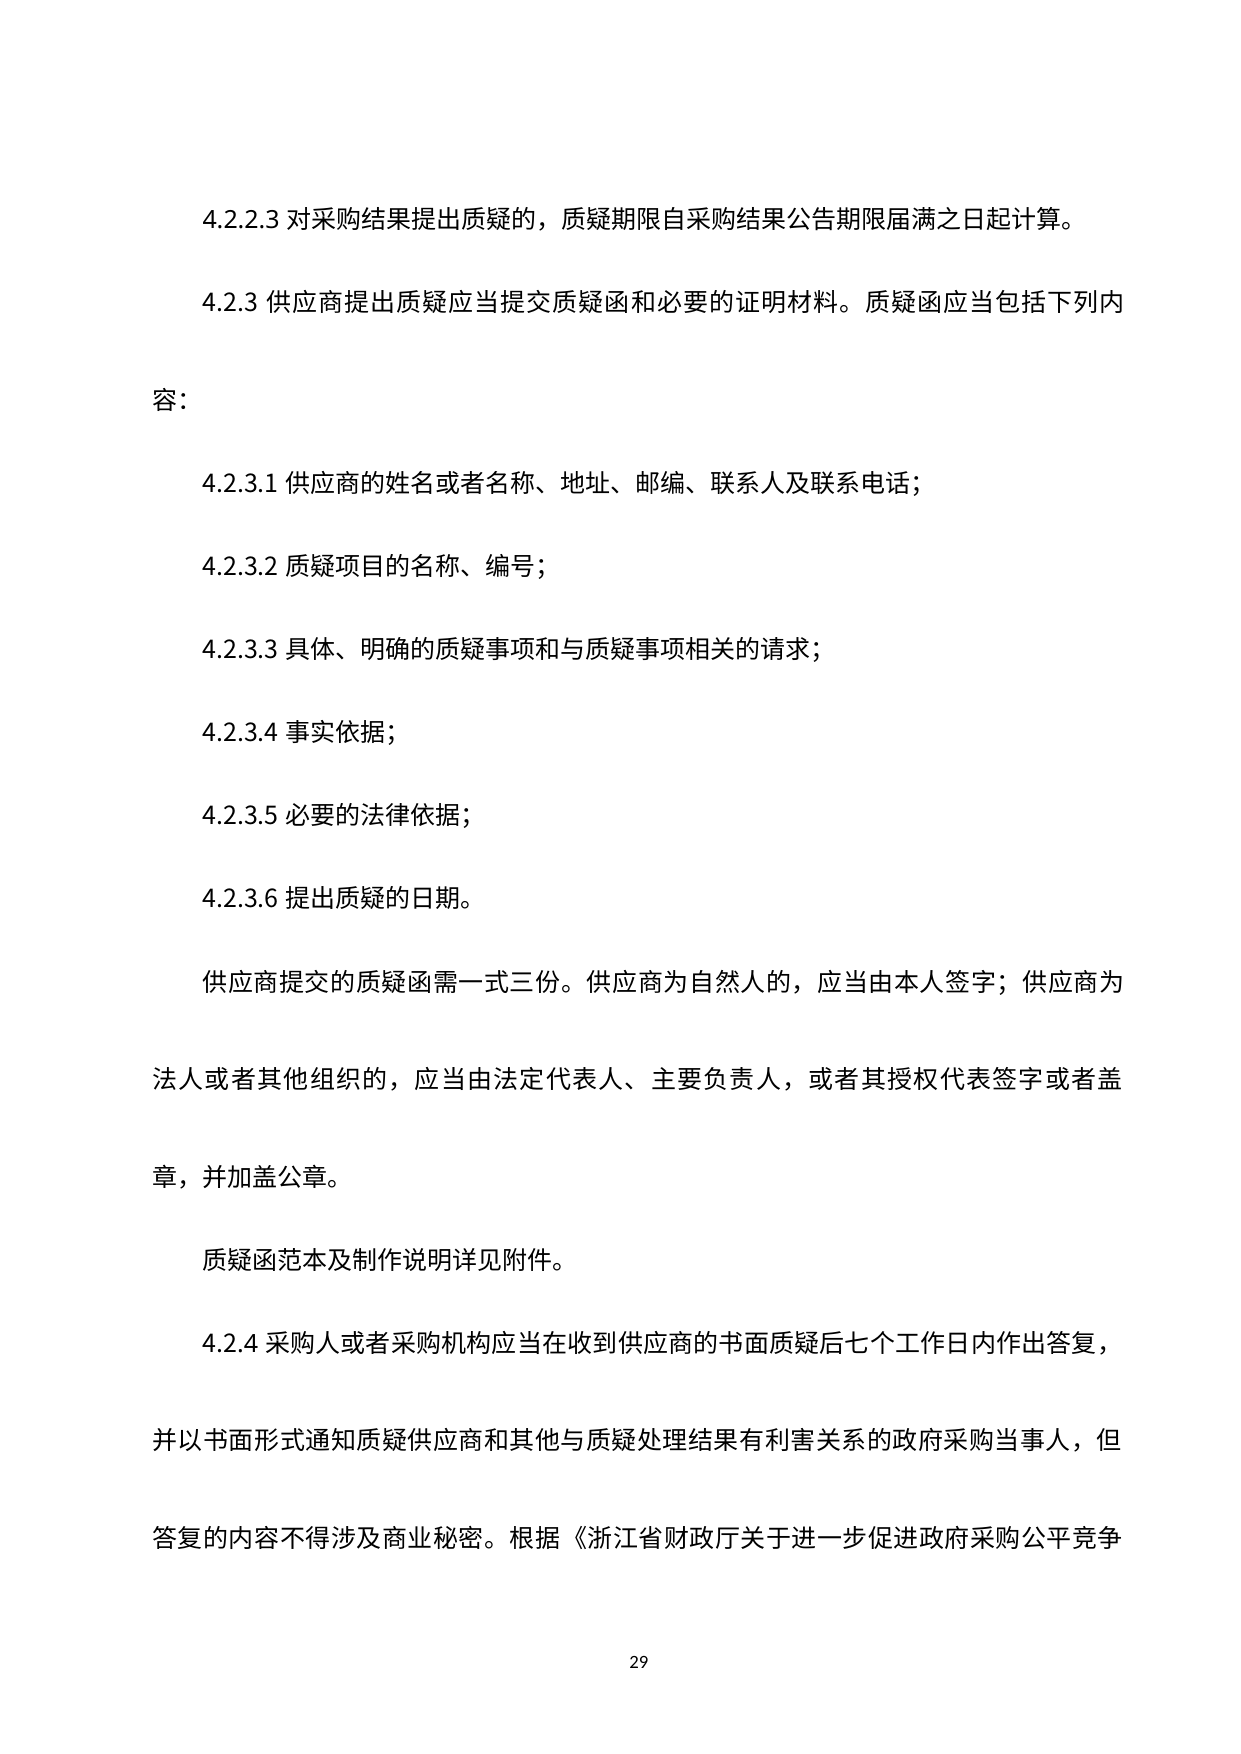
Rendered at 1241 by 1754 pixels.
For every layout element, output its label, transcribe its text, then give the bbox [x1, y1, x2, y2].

text 供应商提交的质疑函需一式三份。供应商为自然人的，应当由本人签字；供应商为法人或者其他组织的，应当由法定代表人、主要负责人，或者其授权代表签字或者盖章，并加盖公章。 [152, 948, 1125, 1208]
text 4.2.3.3 具体、明确的质疑事项和与质疑事项相关的请求； [152, 615, 1125, 680]
text 4.2.3.6 提出质疑的日期。 [152, 864, 1125, 929]
text 4.2.3.4 事实依据； [152, 698, 1125, 763]
text 4.2.3 供应商提出质疑应当提交质疑函和必要的证明材料。质疑函应当包括下列内容： [152, 268, 1125, 431]
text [152, 1309, 1125, 1569]
text 4.2.3.1 供应商的姓名或者名称、地址、邮编、联系人及联系电话； [152, 449, 1125, 514]
text 质疑函范本及制作说明详见附件。 [152, 1226, 1125, 1291]
text 4.2.3.2 质疑项目的名称、编号； [152, 532, 1125, 597]
text 4.2.3.5 必要的法律依据； [152, 781, 1125, 846]
text 4.2.2.3 对采购结果提出质疑的，质疑期限自采购结果公告期限届满之日起计算。 [152, 185, 1125, 250]
